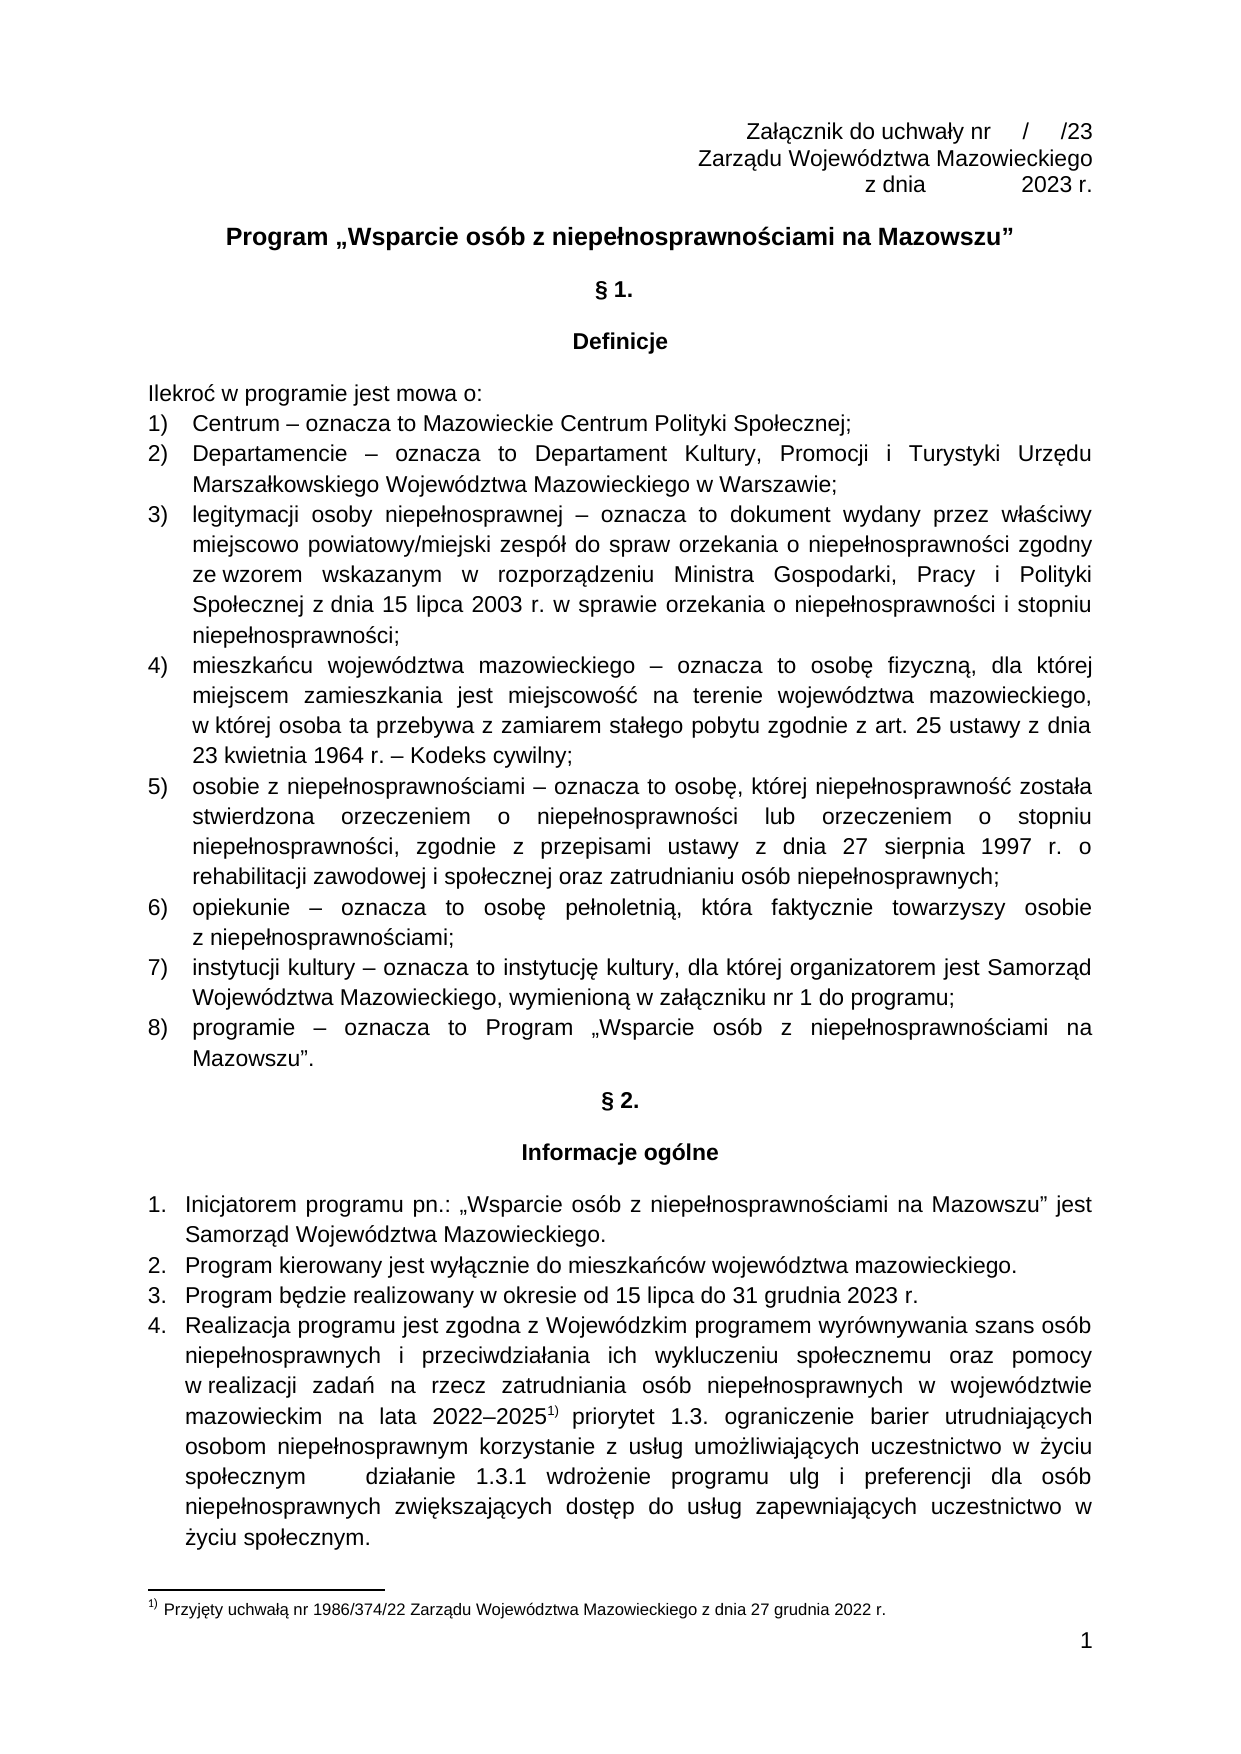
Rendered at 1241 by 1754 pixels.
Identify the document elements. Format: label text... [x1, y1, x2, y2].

text Zarządu Województwa Mazowieckiego [635, 144, 1093, 171]
list Program kierowany jest wyłącznie do mieszkańców województwa mazowieckiego. [148, 1252, 1093, 1278]
subtitle § 1. [148, 276, 1080, 302]
list Departamencie – oznacza to Departament Kultury, Promocji i Turystyki Urzędu Marszałkowskiego Województwa Mazowieckiego w Warszawie; [148, 440, 1093, 497]
list Realizacja programu jest zgodna z Wojewódzkim programem wyrównywania szans osób niepełnosprawnych i przeciwdziałania ich wykluczeniu społecznemu oraz pomocy w realizacji zadań na rzecz zatrudniania osób niepełnosprawnych w województwie mazowieckim na lata 2022–2025) priorytet 1.3. ograniczenie barier utrudniających osobom niepełnosprawnym korzystanie z usług umożliwiających uczestnictwo w życiu społecznym działanie 1.3.1 wdrożenie programu ulg i preferencji dla osób niepełnosprawnych zwiększających dostęp do usług zapewniających uczestnictwo w życiu społecznym. [148, 1312, 1093, 1550]
list instytucji kultury – oznacza to instytucję kultury, dla której organizatorem jest Samorząd Województwa Mazowieckiego, wymienioną w załączniku nr 1 do programu; [148, 954, 1093, 1010]
list Centrum – oznacza to Mazowieckie Centrum Polityki Społecznej; [148, 410, 1093, 436]
text Załącznik do uchwały nr / /23 [635, 118, 1093, 144]
subtitle Informacje ogólne [160, 1139, 1080, 1166]
text z dnia 2023 r. [635, 171, 1093, 197]
list legitymacji osoby niepełnosprawnej – oznacza to dokument wydany przez właściwy miejscowo powiatowy/miejski zespół do spraw orzekania o niepełnosprawności zgodny ze wzorem wskazanym w rozporządzeniu Ministra Gospodarki, Pracy i Polityki Społecznej z dnia 15 lipca 2003 r. w sprawie orzekania o niepełnosprawności i stopniu niepełnosprawności; [148, 501, 1093, 648]
list Inicjatorem programu pn.: „Wsparcie osób z niepełnosprawnościami na Mazowszu” jest Samorząd Województwa Mazowieckiego. [148, 1191, 1093, 1248]
list opiekunie – oznacza to osobę pełnoletnią, która faktycznie towarzyszy osobie z niepełnosprawnościami; [148, 893, 1093, 950]
subtitle Program „Wsparcie osób z niepełnosprawnościami na Mazowszu” [148, 222, 1093, 251]
list mieszkańcu województwa mazowieckiego – oznacza to osobę fizyczną, dla której miejscem zamieszkania jest miejscowość na terenie województwa mazowieckiego, w której osoba ta przebywa z zamiarem stałego pobytu zgodnie z art. 25 ustawy z dnia 23 kwietnia 1964 r. – Kodeks cywilny; [148, 652, 1093, 769]
list programie – oznacza to Program „Wsparcie osób z niepełnosprawnościami na Mazowszu”. [148, 1014, 1093, 1071]
list osobie z niepełnosprawnościami – oznacza to osobę, której niepełnosprawność została stwierdzona orzeczeniem o niepełnosprawności lub orzeczeniem o stopniu niepełnosprawności, zgodnie z przepisami ustawy z dnia 27 sierpnia 1997 r. o rehabilitacji zawodowej i społecznej oraz zatrudnianiu osób niepełnosprawnych; [148, 773, 1093, 889]
subtitle Definicje [160, 328, 1080, 354]
subtitle § 2. [160, 1087, 1080, 1113]
list Program będzie realizowany w okresie od 15 lipca do 31 grudnia 2023 r. [148, 1282, 1093, 1308]
text Ilekroć w programie jest mowa o: [148, 380, 1093, 406]
